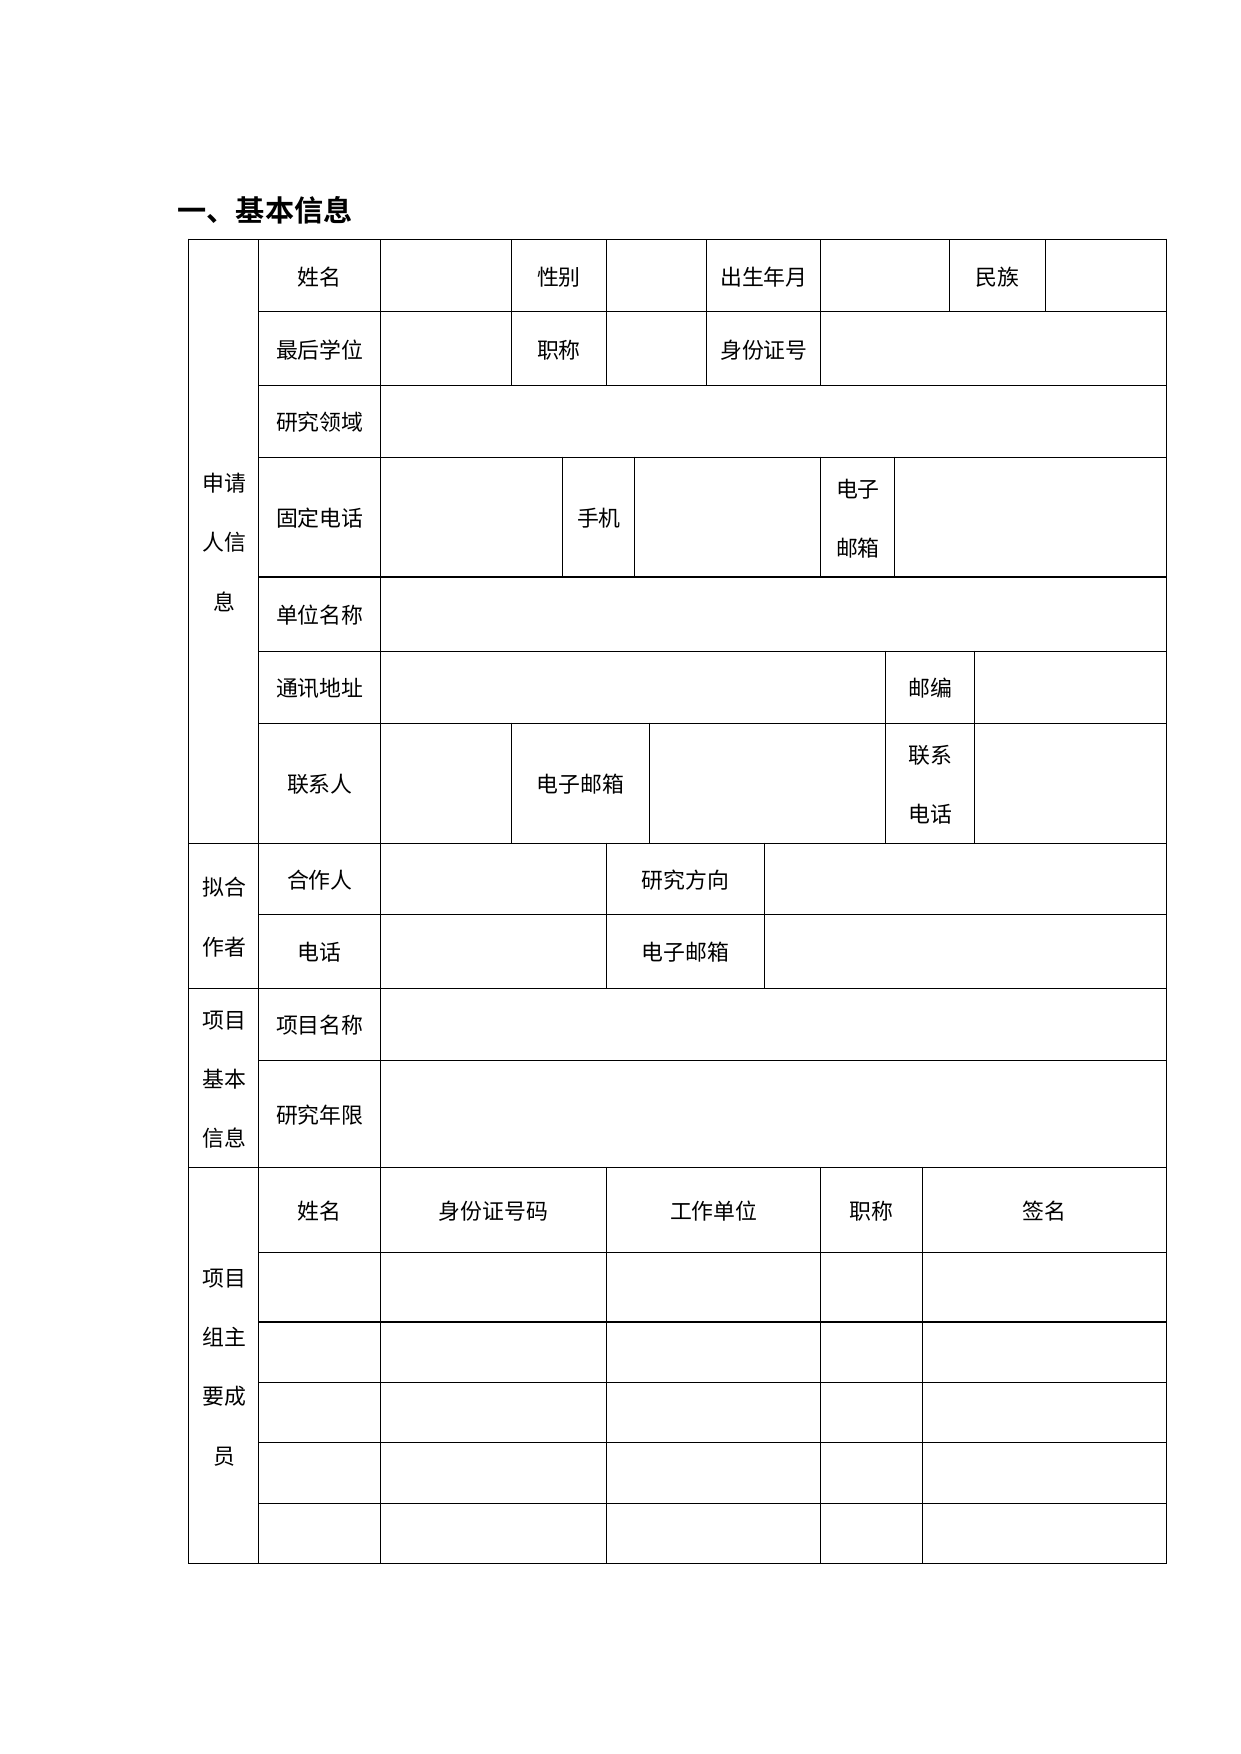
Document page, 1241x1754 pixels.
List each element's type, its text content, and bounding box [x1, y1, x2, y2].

table_cell 联系 电话 [886, 724, 974, 842]
table_header 申请人信息 [189, 240, 258, 842]
table_cell [381, 1383, 606, 1442]
table_cell 研究领域 [259, 386, 380, 457]
table_cell 研究方向 [607, 844, 764, 914]
table_cell 研究年限 [259, 1061, 380, 1167]
table_cell [381, 915, 606, 988]
table_cell [635, 458, 820, 576]
table_cell [821, 1253, 922, 1321]
table_cell [259, 1323, 380, 1382]
table_cell 电子邮箱 [512, 724, 649, 842]
table_cell [821, 1443, 922, 1503]
table_header [1046, 240, 1166, 311]
table_cell [259, 1253, 380, 1321]
table_cell [607, 1383, 820, 1442]
table_cell [381, 1253, 606, 1321]
table_cell 手机 [563, 458, 634, 576]
table_cell [381, 578, 1166, 651]
table_cell [821, 1323, 922, 1382]
table_cell [895, 458, 1166, 576]
table_cell [923, 1253, 1166, 1321]
text 一、基本信息 [177, 179, 1063, 238]
table_cell [607, 1253, 820, 1321]
table_cell [381, 652, 885, 723]
table_cell 项目基本信息 [189, 989, 258, 1167]
table_cell [821, 312, 1166, 385]
table_cell [607, 1504, 820, 1563]
table_header 姓名 [259, 240, 380, 311]
table_cell 单位名称 [259, 578, 380, 651]
table_cell 电话 [259, 915, 380, 988]
table_cell 拟合作者 [189, 844, 258, 988]
table_cell 签名 [923, 1168, 1166, 1252]
table_cell [259, 1383, 380, 1442]
table_cell [381, 1061, 1166, 1167]
table_header [821, 240, 949, 311]
table_cell [765, 915, 1166, 988]
table_cell [381, 458, 562, 576]
table_cell [650, 724, 885, 842]
table_cell [381, 386, 1166, 457]
table_cell 邮编 [886, 652, 974, 723]
table_header 民族 [950, 240, 1045, 311]
table_cell 项目组主要成员 [189, 1168, 258, 1563]
table_cell [821, 1383, 922, 1442]
table_cell 身份证号码 [381, 1168, 606, 1252]
table_cell [607, 312, 706, 385]
table_cell 职称 [821, 1168, 922, 1252]
table_cell 固定电话 [259, 458, 380, 576]
table_cell [381, 1443, 606, 1503]
table_cell [381, 1323, 606, 1382]
table_header 性别 [512, 240, 606, 311]
table_cell [381, 844, 606, 914]
table_cell [821, 1504, 922, 1563]
table_header 出生年月 [707, 240, 820, 311]
table_cell [259, 1504, 380, 1563]
table_cell [607, 1323, 820, 1382]
table_cell [607, 1443, 820, 1503]
table_header [381, 240, 511, 311]
table_cell [923, 1504, 1166, 1563]
table_cell [381, 724, 511, 842]
table_cell 合作人 [259, 844, 380, 914]
table_cell 电子邮箱 [607, 915, 764, 988]
table_cell [923, 1443, 1166, 1503]
table_header [607, 240, 706, 311]
table_cell [381, 312, 511, 385]
table_cell 项目名称 [259, 989, 380, 1060]
table_cell [923, 1383, 1166, 1442]
table_cell [923, 1323, 1166, 1382]
table_cell 身份证号 [707, 312, 820, 385]
table_cell 工作单位 [607, 1168, 820, 1252]
table_cell [975, 724, 1166, 842]
table_cell 最后学位 [259, 312, 380, 385]
table_cell 职称 [512, 312, 606, 385]
table_cell [765, 844, 1166, 914]
table_cell 通讯地址 [259, 652, 380, 723]
table_cell [381, 989, 1166, 1060]
table_cell 姓名 [259, 1168, 380, 1252]
table_cell [259, 1443, 380, 1503]
table_cell [381, 1504, 606, 1563]
table_cell 联系人 [259, 724, 380, 842]
table_cell [975, 652, 1166, 723]
table_cell 电子 邮箱 [821, 458, 894, 576]
